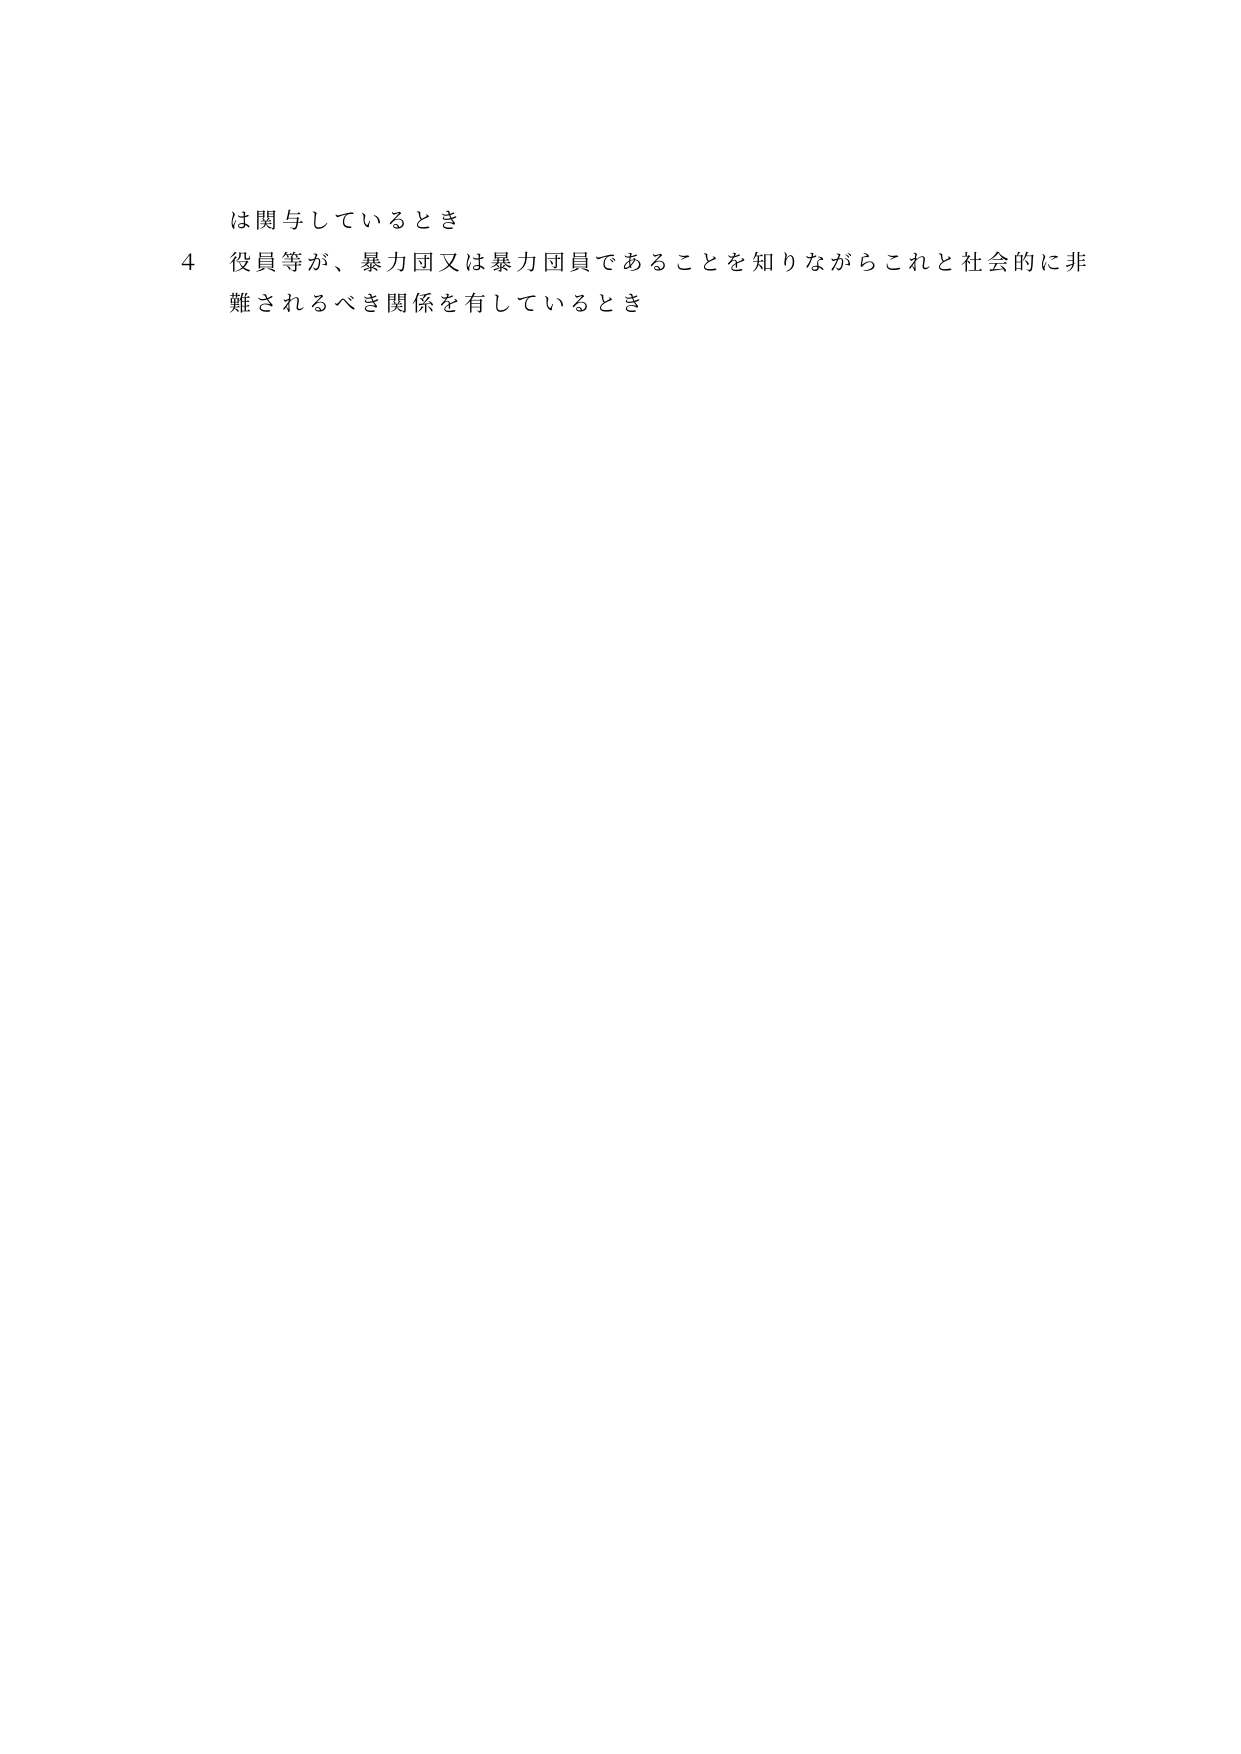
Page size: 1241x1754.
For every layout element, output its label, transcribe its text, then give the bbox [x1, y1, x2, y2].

text ４ 役員等が、暴力団又は暴力団員であることを知りながらこれと社会的に非難されるべき関係を有しているとき [177, 240, 1092, 323]
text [177, 198, 1092, 240]
